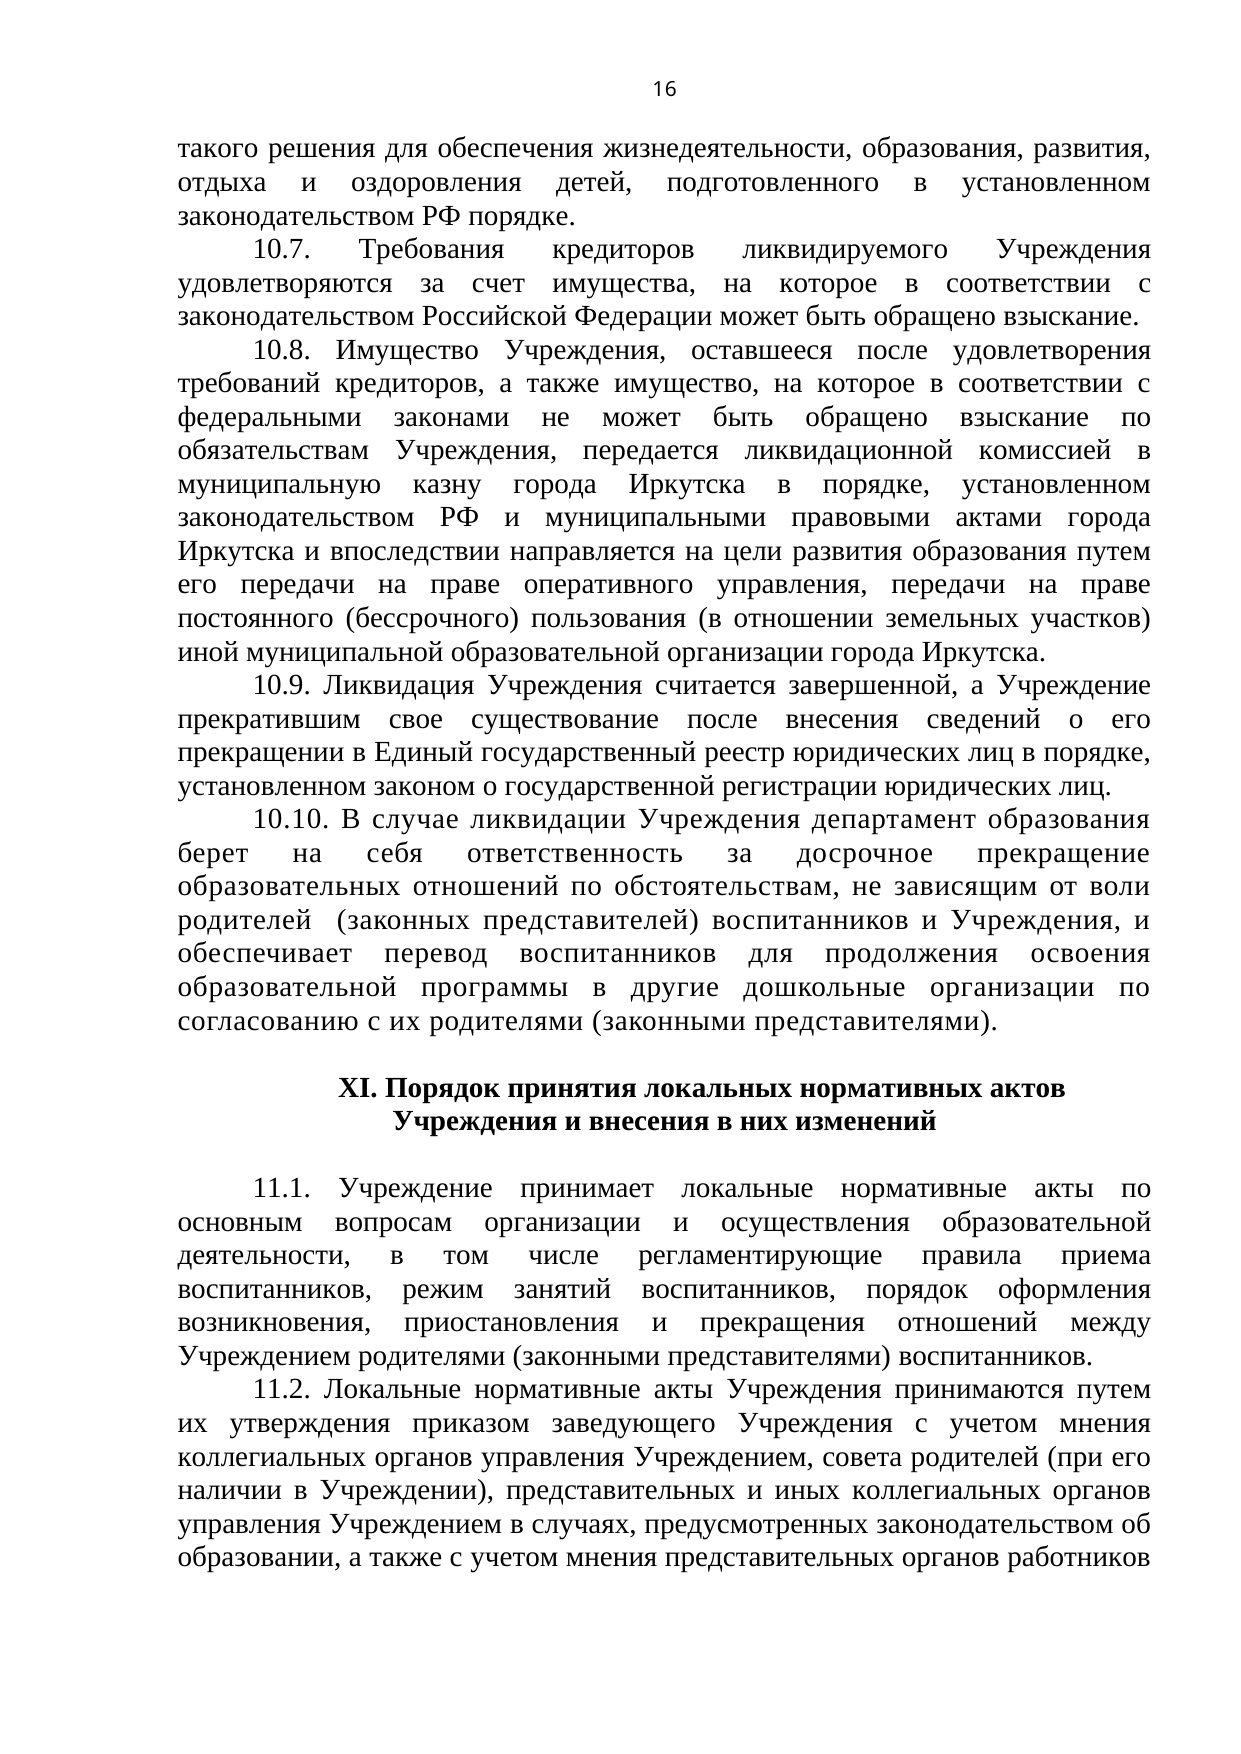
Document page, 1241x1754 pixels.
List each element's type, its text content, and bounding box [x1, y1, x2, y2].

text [177, 1372, 1152, 1573]
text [177, 131, 1152, 231]
text 10.8. Имущество Учреждения, оставшееся после удовлетворения требований кредиторов, а также имущество, на которое в соответствии с федеральными законами не может быть обращено взыскание по обязательствам Учреждения, передается ликвидационной комиссией в муниципальную казну города Иркутска в порядке, установленном законодательством РФ и муниципальными правовыми актами города Иркутска и впоследствии направляется на цели развития образования путем его передачи на праве оперативного управления, передачи на праве постоянного (бессрочного) пользования (в отношении земельных участков) иной муниципальной образовательной организации города Иркутска. [177, 332, 1152, 667]
text 11.1. Учреждение принимает локальные нормативные акты по основным вопросам организации и осуществления образовательной деятельности, в том числе регламентирующие правила приема воспитанников, режим занятий воспитанников, порядок оформления возникновения, приостановления и прекращения отношений между Учреждением родителями (законными представителями) воспитанников. [177, 1170, 1152, 1372]
text 10.9. Ликвидация Учреждения считается завершенной, а Учреждение прекратившим свое существование после внесения сведений о его прекращении в Единый государственный реестр юридических лиц в порядке, установленном законом о государственной регистрации юридических лиц. [177, 667, 1152, 801]
text 10.7. Требования кредиторов ликвидируемого Учреждения удовлетворяются за счет имущества, на которое в соответствии с законодательством Российской Федерации может быть обращено взыскание. [177, 231, 1152, 332]
text 10.10. В случае ликвидации Учреждения департамент образования берет на себя ответственность за досрочное прекращение образовательных отношений по обстоятельствам, не зависящим от воли родителей (законных представителей) воспитанников и Учреждения, и обеспечивает перевод воспитанников для продолжения освоения образовательной программы в другие дошкольные организации по согласованию с их родителями (законными представителями). [177, 801, 1152, 1036]
text XI. Порядок принятия локальных нормативных актов Учреждения и внесения в них изменений [177, 1070, 1152, 1137]
